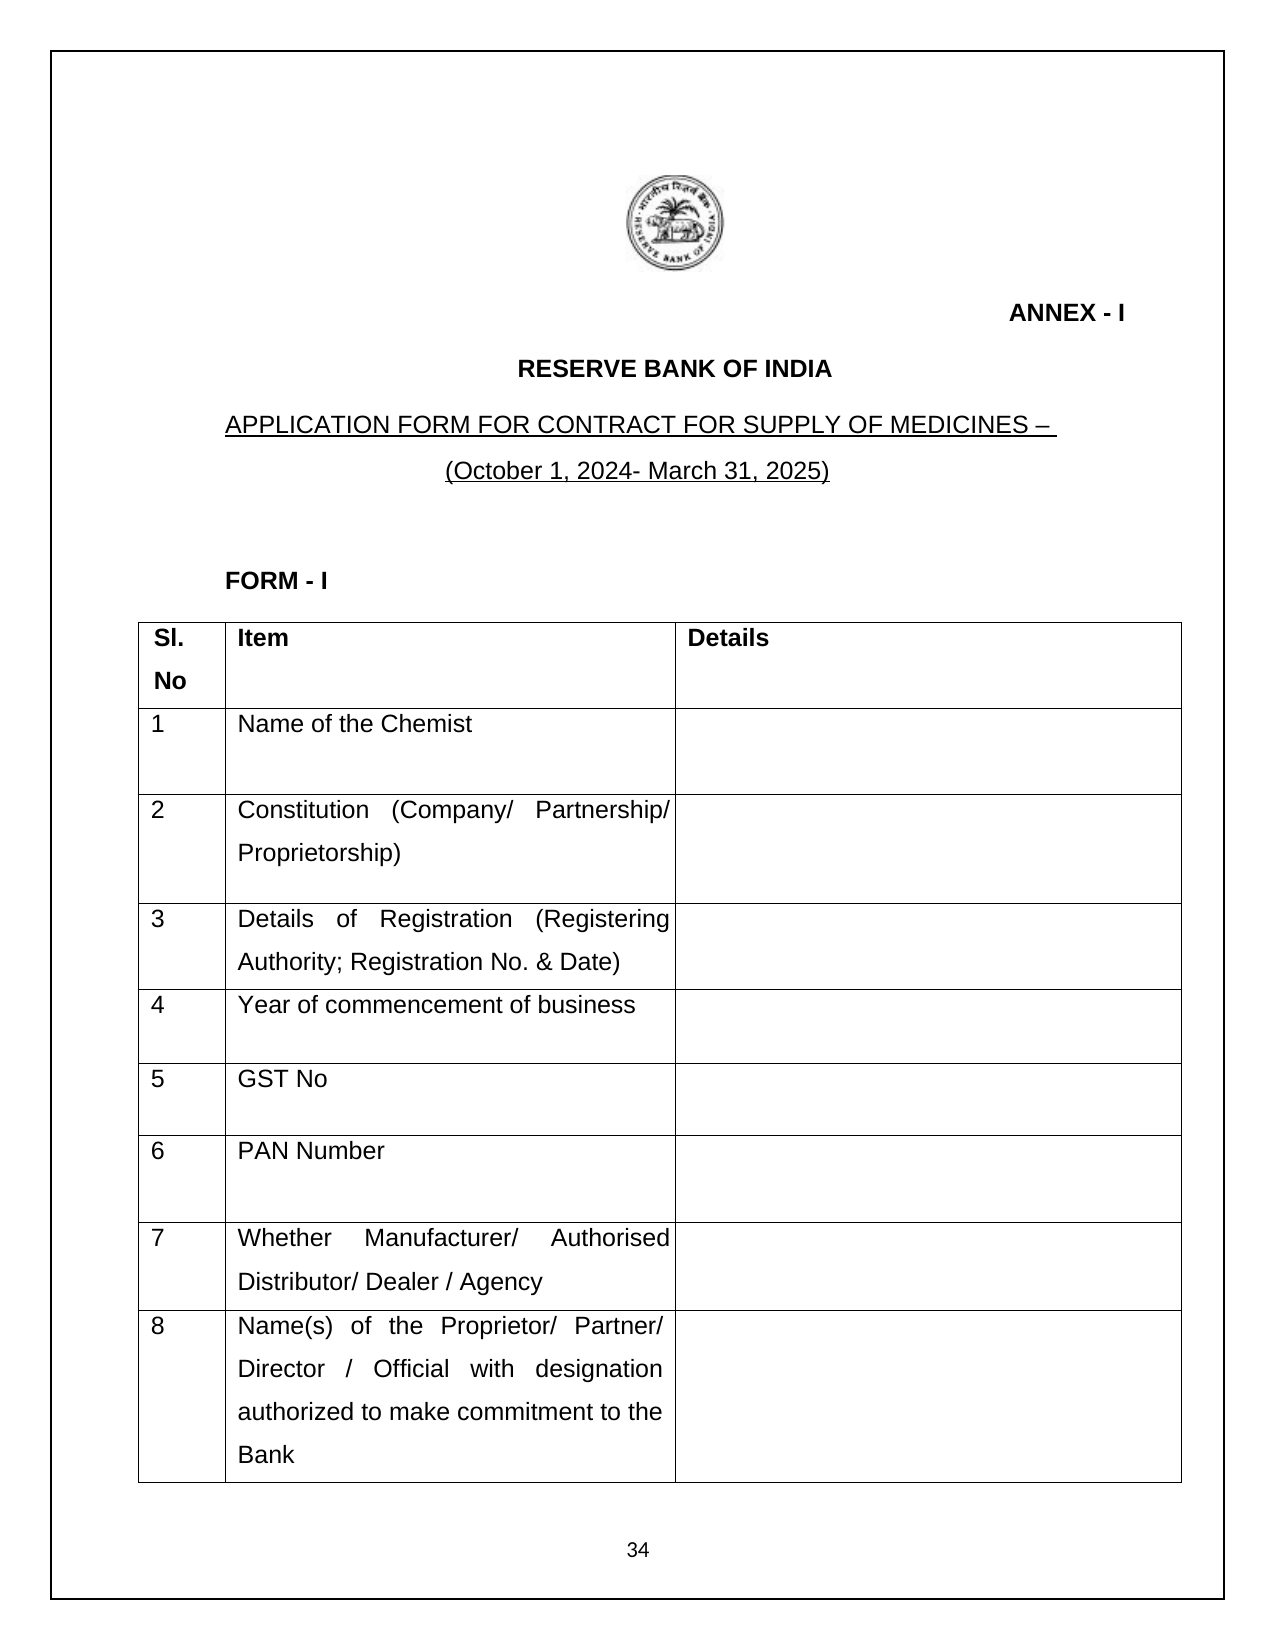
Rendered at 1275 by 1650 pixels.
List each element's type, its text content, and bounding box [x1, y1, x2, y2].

text RESERVE BANK OF INDIA [225, 354, 1125, 383]
table_cell [676, 795, 1181, 903]
table_cell Name of the Chemist [226, 709, 675, 794]
table_cell GST No [226, 1064, 675, 1134]
table_cell 3 [139, 904, 225, 989]
table_cell [676, 1064, 1181, 1134]
text ANNEX - I [225, 298, 1125, 327]
table_cell 1 [139, 709, 225, 794]
table_cell 2 [139, 795, 225, 903]
table_cell 8 [139, 1311, 225, 1482]
table_cell 5 [139, 1064, 225, 1134]
table_cell Details of Registration (Registering Authority; Registration No. & Date) [226, 904, 675, 989]
table_cell [676, 1223, 1181, 1310]
table_header Details [676, 623, 1181, 708]
text APPLICATION FORM FOR CONTRACT FOR SUPPLY OF MEDICINES – [150, 411, 1125, 439]
table_cell [676, 1136, 1181, 1222]
table_cell 7 [139, 1223, 225, 1310]
table_cell Whether Manufacturer/ Authorised Distributor/ Dealer / Agency [226, 1223, 675, 1310]
table_cell 4 [139, 990, 225, 1063]
text (October 1, 2024- March 31, 2025) [150, 456, 1125, 485]
table_cell Constitution (Company/ Partnership/ Proprietorship) [226, 795, 675, 903]
table_cell [676, 990, 1181, 1063]
table_cell Name(s) of the Proprietor/ Partner/ Director / Official with designation authorized to make commitment to the Bank [226, 1311, 675, 1482]
table_cell Year of commencement of business [226, 990, 675, 1063]
table_cell [676, 1311, 1181, 1482]
table_cell [676, 904, 1181, 989]
table_header Item [226, 623, 675, 708]
table_header Sl. No [139, 623, 225, 708]
picture [625, 175, 725, 272]
text FORM - I [225, 566, 1125, 594]
table_cell 6 [139, 1136, 225, 1222]
table_cell [676, 709, 1181, 794]
table_cell PAN Number [226, 1136, 675, 1222]
